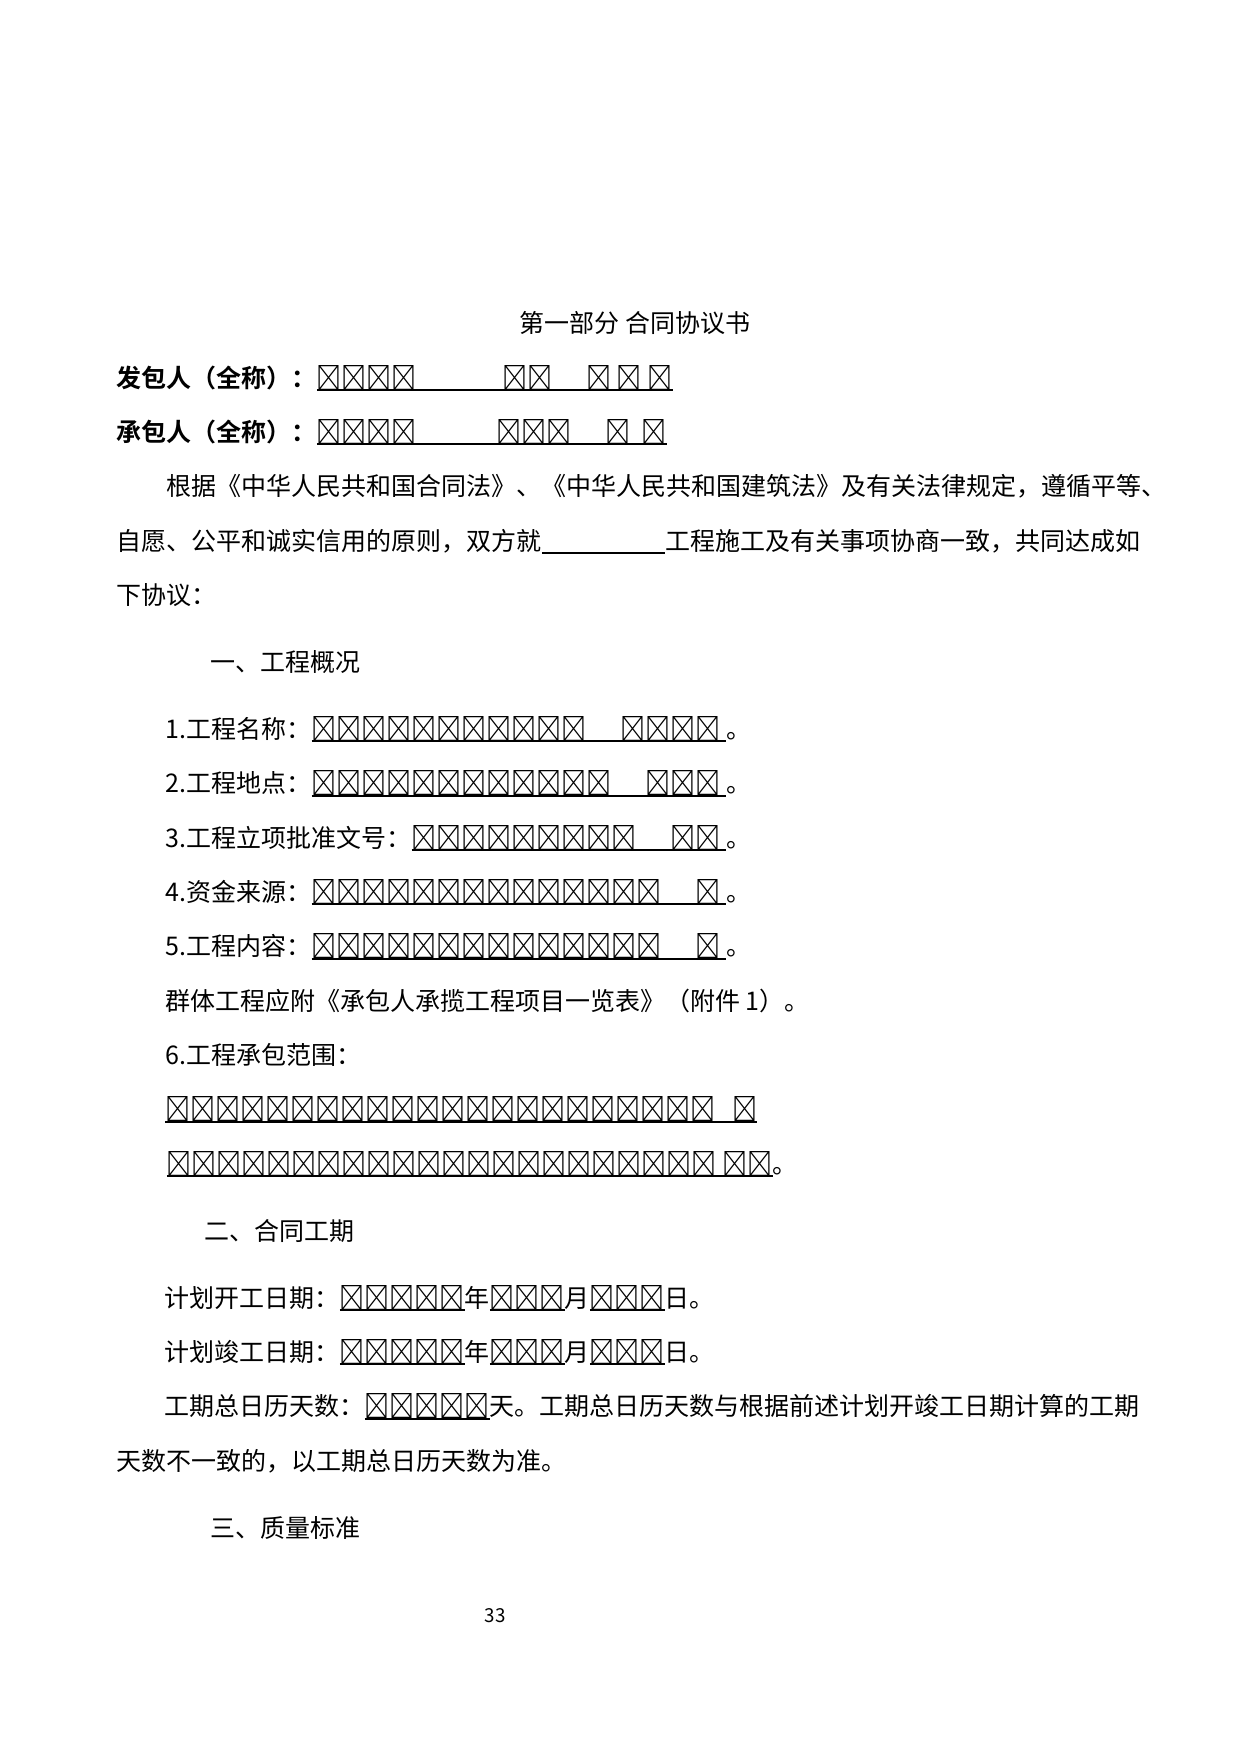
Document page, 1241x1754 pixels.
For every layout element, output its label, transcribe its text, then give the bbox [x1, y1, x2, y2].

text 6.工程承包范围： [117, 1036, 1153, 1072]
subtitle 第一部分 合同协议书 [117, 304, 1153, 340]
text 4.资金来源：  。 [117, 872, 1153, 909]
subtitle 三、质量标准 [187, 1508, 1153, 1544]
text   [117, 1090, 1153, 1126]
subtitle 一、工程概况 [187, 642, 1153, 679]
text 群体工程应附《承包人承揽工程项目一览表》（附件1）。 [117, 981, 1153, 1017]
text 发包人（全称）：     [117, 358, 1153, 394]
subtitle 二、合同工期 [187, 1211, 1153, 1247]
text  。 [117, 1144, 1153, 1181]
text 3.工程立项批准文号：  。 [117, 818, 1153, 854]
text 计划开工日期：年月日。 [117, 1278, 1153, 1314]
text 5.工程内容：  。 [117, 927, 1153, 963]
text 计划竣工日期：年月日。 [117, 1332, 1153, 1369]
text 承包人（全称）：    [117, 412, 1153, 449]
text 1.工程名称：  。 [117, 709, 1153, 746]
text 2.工程地点：  。 [117, 764, 1153, 800]
text 根据《中华人民共和国合同法》、《中华人民共和国建筑法》及有关法律规定，遵循平等、自愿、公平和诚实信用的原则，双方就 工程施工及有关事项协商一致，共同达成如下协议： [117, 467, 1153, 612]
text 工期总日历天数：天。工期总日历天数与根据前述计划开竣工日期计算的工期天数不一致的，以工期总日历天数为准。 [117, 1387, 1153, 1477]
